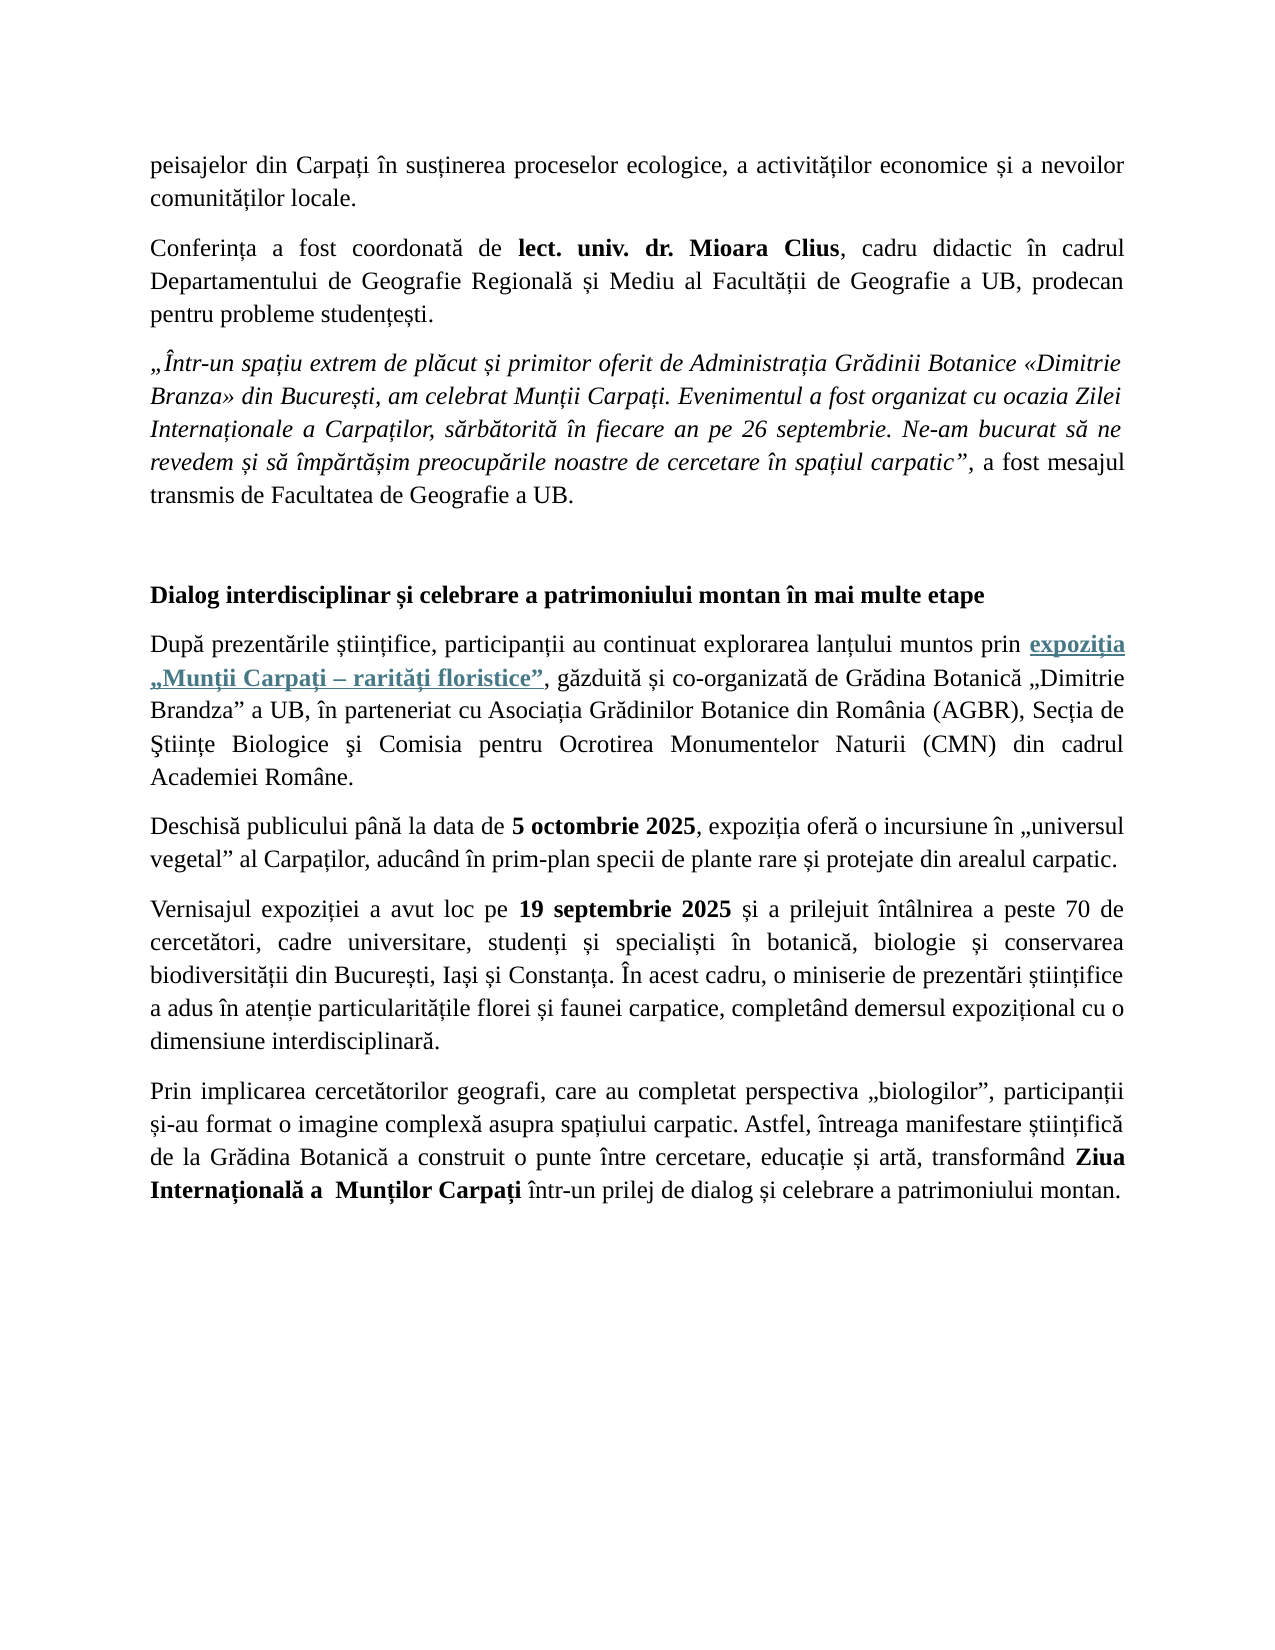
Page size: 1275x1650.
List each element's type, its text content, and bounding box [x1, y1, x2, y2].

text După prezentările științifice, participanții au continuat explorarea lanțului muntos prin expoziția „Munții Carpați – rarități floristice”, găzduită și co-organizată de Grădina Botanică „Dimitrie Brandza” a UB, în parteneriat cu Asociația Grădinilor Botanice din România (AGBR), Secția de Ştiințe Biologice şi Comisia pentru Ocrotirea Monumentelor Naturii (CMN) din cadrul Academiei Române. [150, 629, 1125, 790]
text Vernisajul expoziției a avut loc pe 19 septembrie 2025 și a prilejuit întâlnirea a peste 70 de cercetători, cadre universitare, studenți și specialiști în botanică, biologie și conservarea biodiversității din București, Iași și Constanța. În acest cadru, o miniserie de prezentări științifice a adus în atenție particularitățile florei și faunei carpatice, completând demersul expozițional cu o dimensiune interdisciplinară. [150, 894, 1125, 1055]
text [150, 150, 1125, 212]
text „Într-un spațiu extrem de plăcut și primitor oferit de Administrația Grădinii Botanice «Dimitrie Branza» din București, am celebrat Munții Carpați. Evenimentul a fost organizat cu ocazia Zilei Internaționale a Carpaților, sărbătorită în fiecare an pe 26 septembrie. Ne-am bucurat să ne revedem și să împărtășim preocupările noastre de cercetare în spațiul carpatic”, a fost mesajul transmis de Facultatea de Geografie a UB. [150, 348, 1125, 509]
text Conferința a fost coordonată de lect. univ. dr. Mioara Clius, cadru didactic în cadrul Departamentului de Geografie Regională și Mediu al Facultății de Geografie a UB, prodecan pentru probleme studențești. [150, 233, 1125, 327]
text Prin implicarea cercetătorilor geografi, care au completat perspectiva „biologilor”, participanții și-au format o imagine complexă asupra spațiului carpatic. Astfel, întreaga manifestare științifică de la Grădina Botanică a construit o punte între cercetare, educație și artă, transformând Ziua Internațională a Munților Carpați într-un prilej de dialog și celebrare a patrimoniului montan. [150, 1076, 1125, 1204]
text Deschisă publicului până la data de 5 octombrie 2025, expoziția oferă o incursiune în „universul vegetal” al Carpaților, aducând în prim-plan specii de plante rare și protejate din arealul carpatic. [150, 811, 1125, 873]
text Dialog interdisciplinar și celebrare a patrimoniului montan în mai multe etape [150, 580, 1125, 609]
